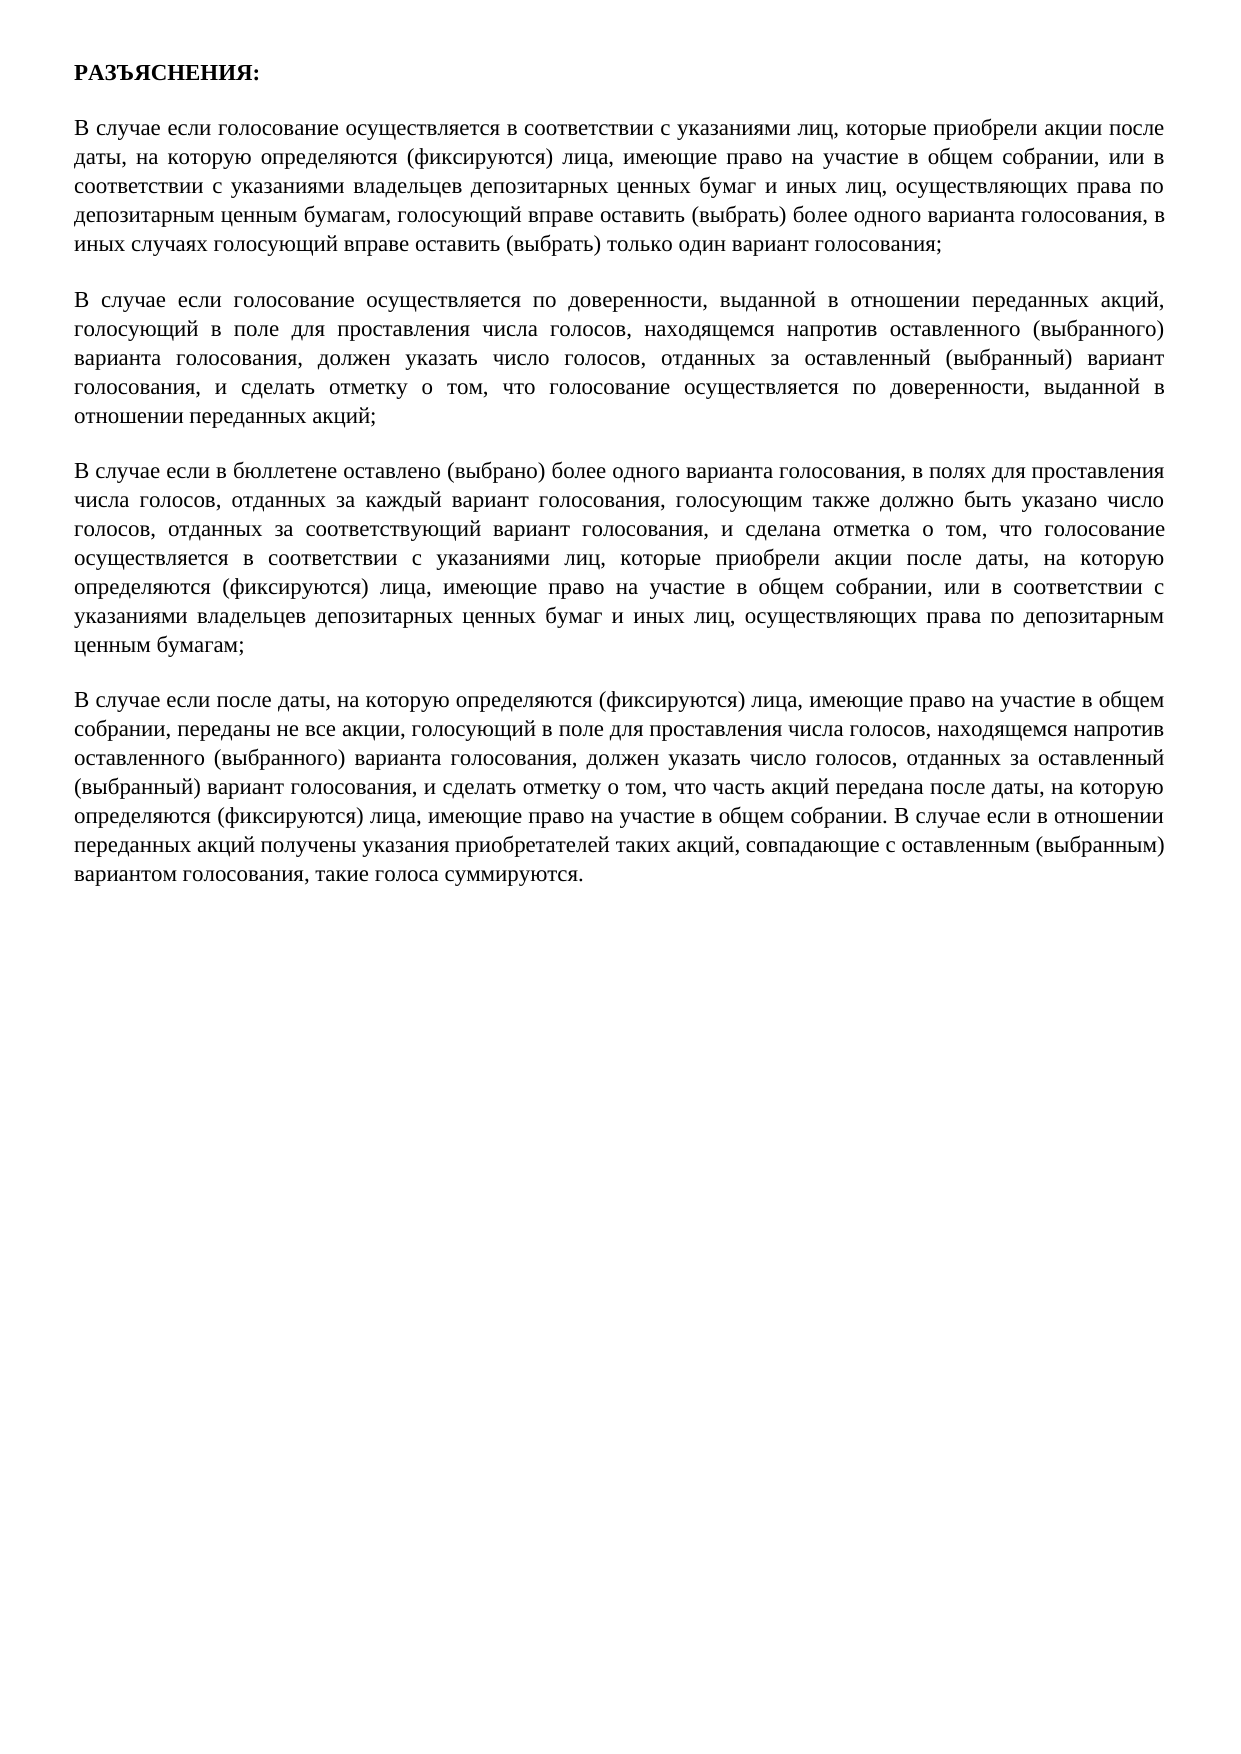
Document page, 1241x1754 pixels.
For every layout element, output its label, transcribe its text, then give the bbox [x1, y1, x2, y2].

text В случае если голосование осуществляется в соответствии с указаниями лиц, которые приобрели акции после даты, на которую определяются (фиксируются) лица, имеющие право на участие в общем собрании, или в соответствии с указаниями владельцев депозитарных ценных бумаг и иных лиц, осуществляющих права по депозитарным ценным бумагам, голосующий вправе оставить (выбрать) более одного варианта голосования, в иных случаях голосующий вправе оставить (выбрать) только один вариант голосования; [74, 114, 1167, 257]
text В случае если в бюллетене оставлено (выбрано) более одного варианта голосования, в полях для проставления числа голосов, отданных за каждый вариант голосования, голосующим также должно быть указано число голосов, отданных за соответствующий вариант голосования, и сделана отметка о том, что голосование осуществляется в соответствии с указаниями лиц, которые приобрели акции после даты, на которую определяются (фиксируются) лица, имеющие право на участие в общем собрании, или в соответствии с указаниями владельцев депозитарных ценных бумаг и иных лиц, осуществляющих права по депозитарным ценным бумагам; [74, 457, 1167, 657]
text РАЗЪЯСНЕНИЯ: [74, 59, 1152, 86]
text В случае если голосование осуществляется по доверенности, выданной в отношении переданных акций, голосующий в поле для проставления числа голосов, находящемся напротив оставленного (выбранного) варианта голосования, должен указать число голосов, отданных за оставленный (выбранный) вариант голосования, и сделать отметку о том, что голосование осуществляется по доверенности, выданной в отношении переданных акций; [74, 286, 1167, 428]
text В случае если после даты, на которую определяются (фиксируются) лица, имеющие право на участие в общем собрании, переданы не все акции, голосующий в поле для проставления числа голосов, находящемся напротив оставленного (выбранного) варианта голосования, должен указать число голосов, отданных за оставленный (выбранный) вариант голосования, и сделать отметку о том, что часть акций передана после даты, на которую определяются (фиксируются) лица, имеющие право на участие в общем собрании. В случае если в отношении переданных акций получены указания приобретателей таких акций, совпадающие с оставленным (выбранным) вариантом голосования, такие голоса суммируются. [74, 686, 1167, 887]
